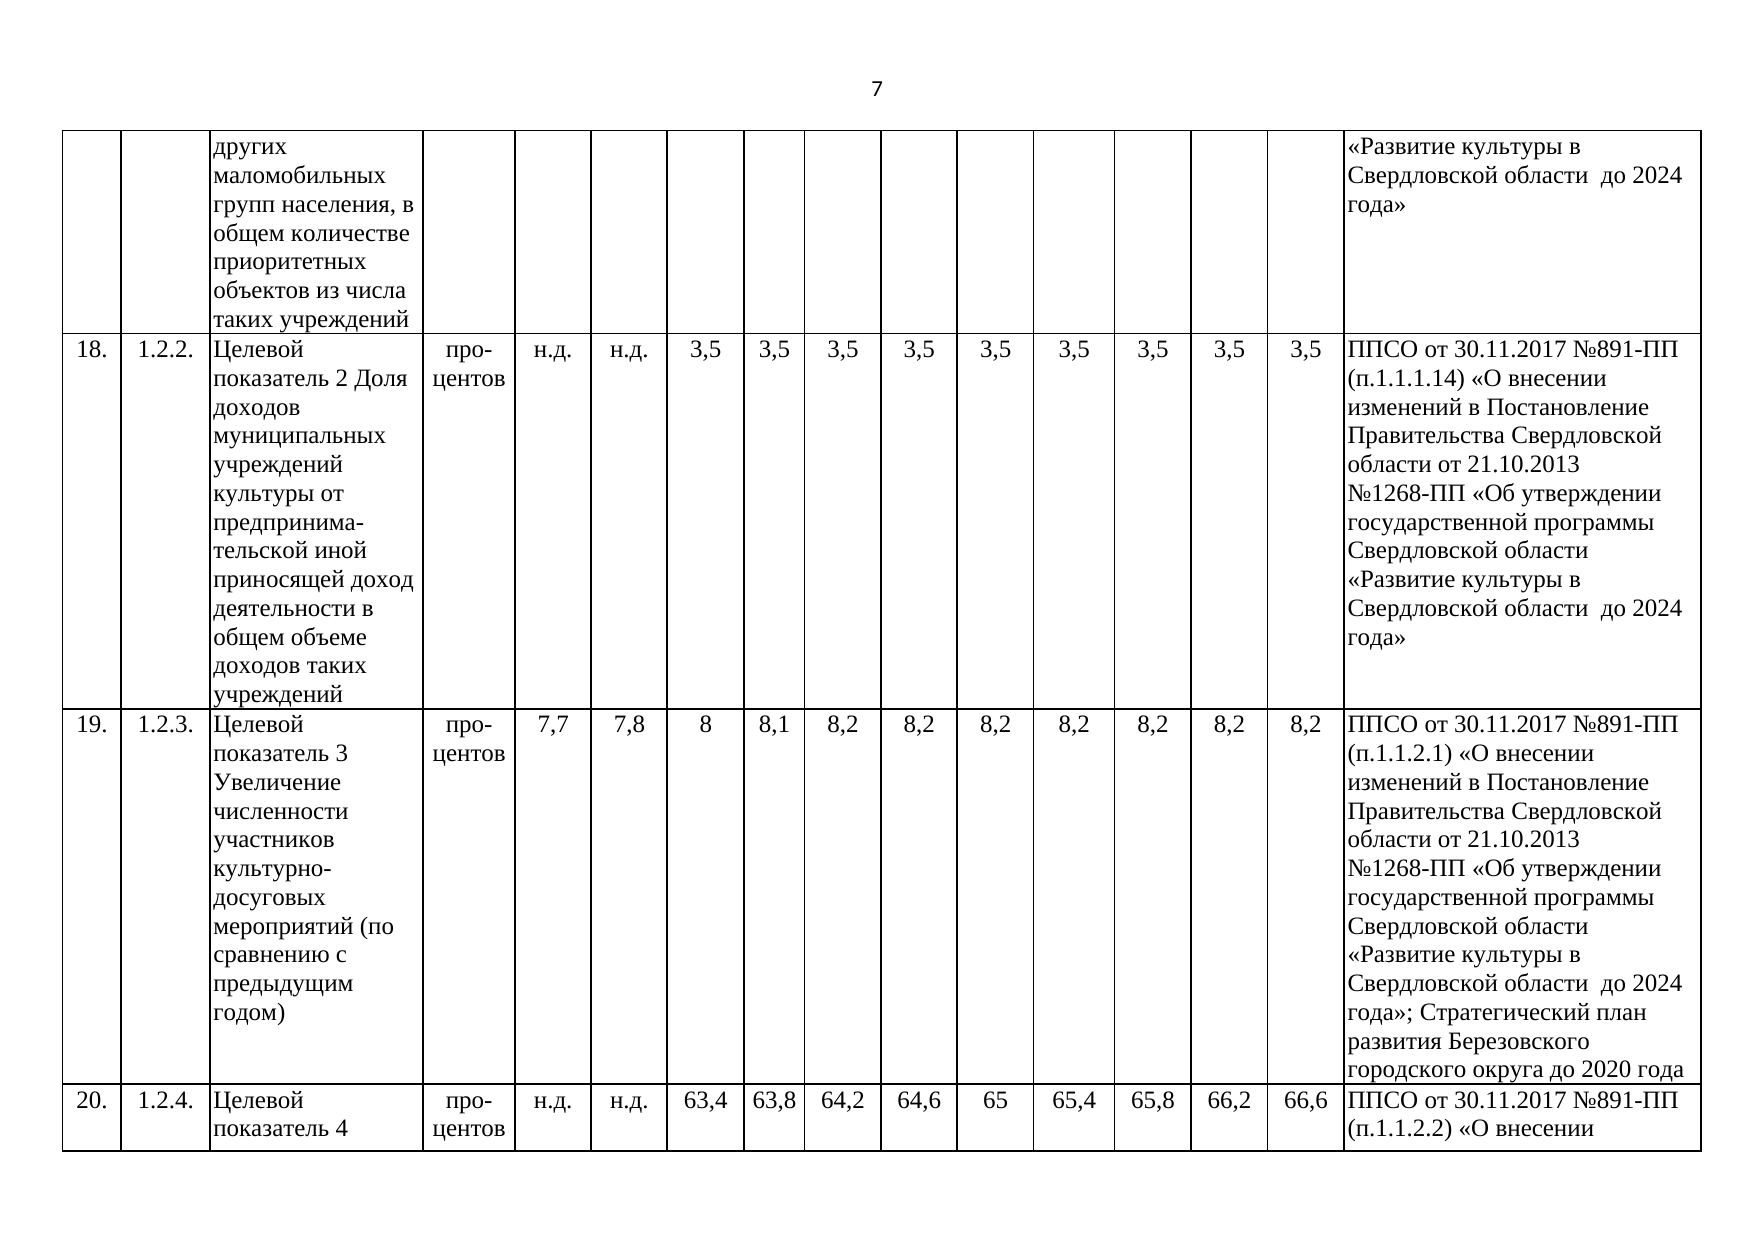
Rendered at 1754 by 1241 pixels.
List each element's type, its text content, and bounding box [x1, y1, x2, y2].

table_cell 65,4 [1034, 1085, 1114, 1150]
table_cell [805, 131, 880, 333]
table_cell 3,5 [1115, 334, 1190, 708]
table_cell [958, 131, 1033, 333]
table_cell 3,5 [1268, 334, 1343, 708]
table_cell 3,5 [805, 334, 880, 708]
table_cell 8,2 [805, 710, 880, 1083]
table_cell 8,2 [882, 710, 956, 1083]
table_cell [516, 131, 590, 333]
table_cell н.д. [592, 334, 666, 708]
table_cell 18. [63, 334, 120, 708]
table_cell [1345, 131, 1700, 333]
table_cell про-центов [424, 334, 514, 708]
table_cell [63, 131, 120, 333]
table_cell [1192, 131, 1267, 333]
table_cell про-центов [424, 1085, 514, 1150]
table_cell 8,2 [1115, 710, 1190, 1083]
table_cell 8,2 [1034, 710, 1114, 1083]
table_cell 1.2.2. [122, 334, 209, 708]
table_cell н.д. [516, 1085, 590, 1150]
table_cell [668, 131, 743, 333]
table_cell 3,5 [668, 334, 743, 708]
table_cell 3,5 [958, 334, 1033, 708]
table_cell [211, 131, 422, 333]
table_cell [211, 1085, 422, 1150]
table_cell 1.2.3. [122, 710, 209, 1083]
table_cell н.д. [592, 1085, 666, 1150]
table_cell [122, 131, 209, 333]
table_cell 66,2 [1192, 1085, 1267, 1150]
table_cell 8,2 [1268, 710, 1343, 1083]
table_cell 3,5 [1192, 334, 1267, 708]
table_cell 63,8 [745, 1085, 804, 1150]
table_cell 8,1 [745, 710, 804, 1083]
table_cell 3,5 [745, 334, 804, 708]
table_cell Целевой показатель 2 Доля доходов муниципальных учреждений культуры от предпринима-тельской иной приносящей доход деятельности в общем объеме доходов таких учреждений [211, 334, 422, 708]
table_cell 1.2.4. [122, 1085, 209, 1150]
table_cell [1115, 131, 1190, 333]
table_cell [745, 131, 804, 333]
table_cell [424, 131, 514, 333]
table_cell 64,2 [805, 1085, 880, 1150]
table_cell 7,8 [592, 710, 666, 1083]
table_cell 65,8 [1115, 1085, 1190, 1150]
table_cell Целевой показатель 3 Увеличение численности участников культурно-досуговых мероприятий (по сравнению с предыдущим годом) [211, 710, 422, 1083]
table_cell 8 [668, 710, 743, 1083]
table_cell [1268, 131, 1343, 333]
table_cell 3,5 [882, 334, 956, 708]
table_cell [882, 131, 956, 333]
table_cell 66,6 [1268, 1085, 1343, 1150]
table_cell 20. [63, 1085, 120, 1150]
table_cell 8,2 [1192, 710, 1267, 1083]
table_cell 64,6 [882, 1085, 956, 1150]
table_cell ППСО от 30.11.2017 №891-ПП (п.1.1.2.1) «О внесении изменений в Постановление Правительства Свердловской области от 21.10.2013 №1268-ПП «Об утверждении государственной программы Свердловской области «Развитие культуры в Свердловской области до 2024 года»; Стратегический план развития Березовского городского округа до 2020 года [1345, 710, 1700, 1083]
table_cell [1345, 1085, 1700, 1150]
table_cell [1034, 131, 1114, 333]
table_cell 8,2 [958, 710, 1033, 1083]
table_cell н.д. [516, 334, 590, 708]
table_cell про-центов [424, 710, 514, 1083]
table_cell 3,5 [1034, 334, 1114, 708]
table_cell 63,4 [668, 1085, 743, 1150]
table_cell ППСО от 30.11.2017 №891-ПП (п.1.1.1.14) «О внесении изменений в Постановление Правительства Свердловской области от 21.10.2013 №1268-ПП «Об утверждении государственной программы Свердловской области «Развитие культуры в Свердловской области до 2024 года» [1345, 334, 1700, 708]
table_cell 65 [958, 1085, 1033, 1150]
table_cell [592, 131, 666, 333]
table_cell 7,7 [516, 710, 590, 1083]
table_cell 19. [63, 710, 120, 1083]
